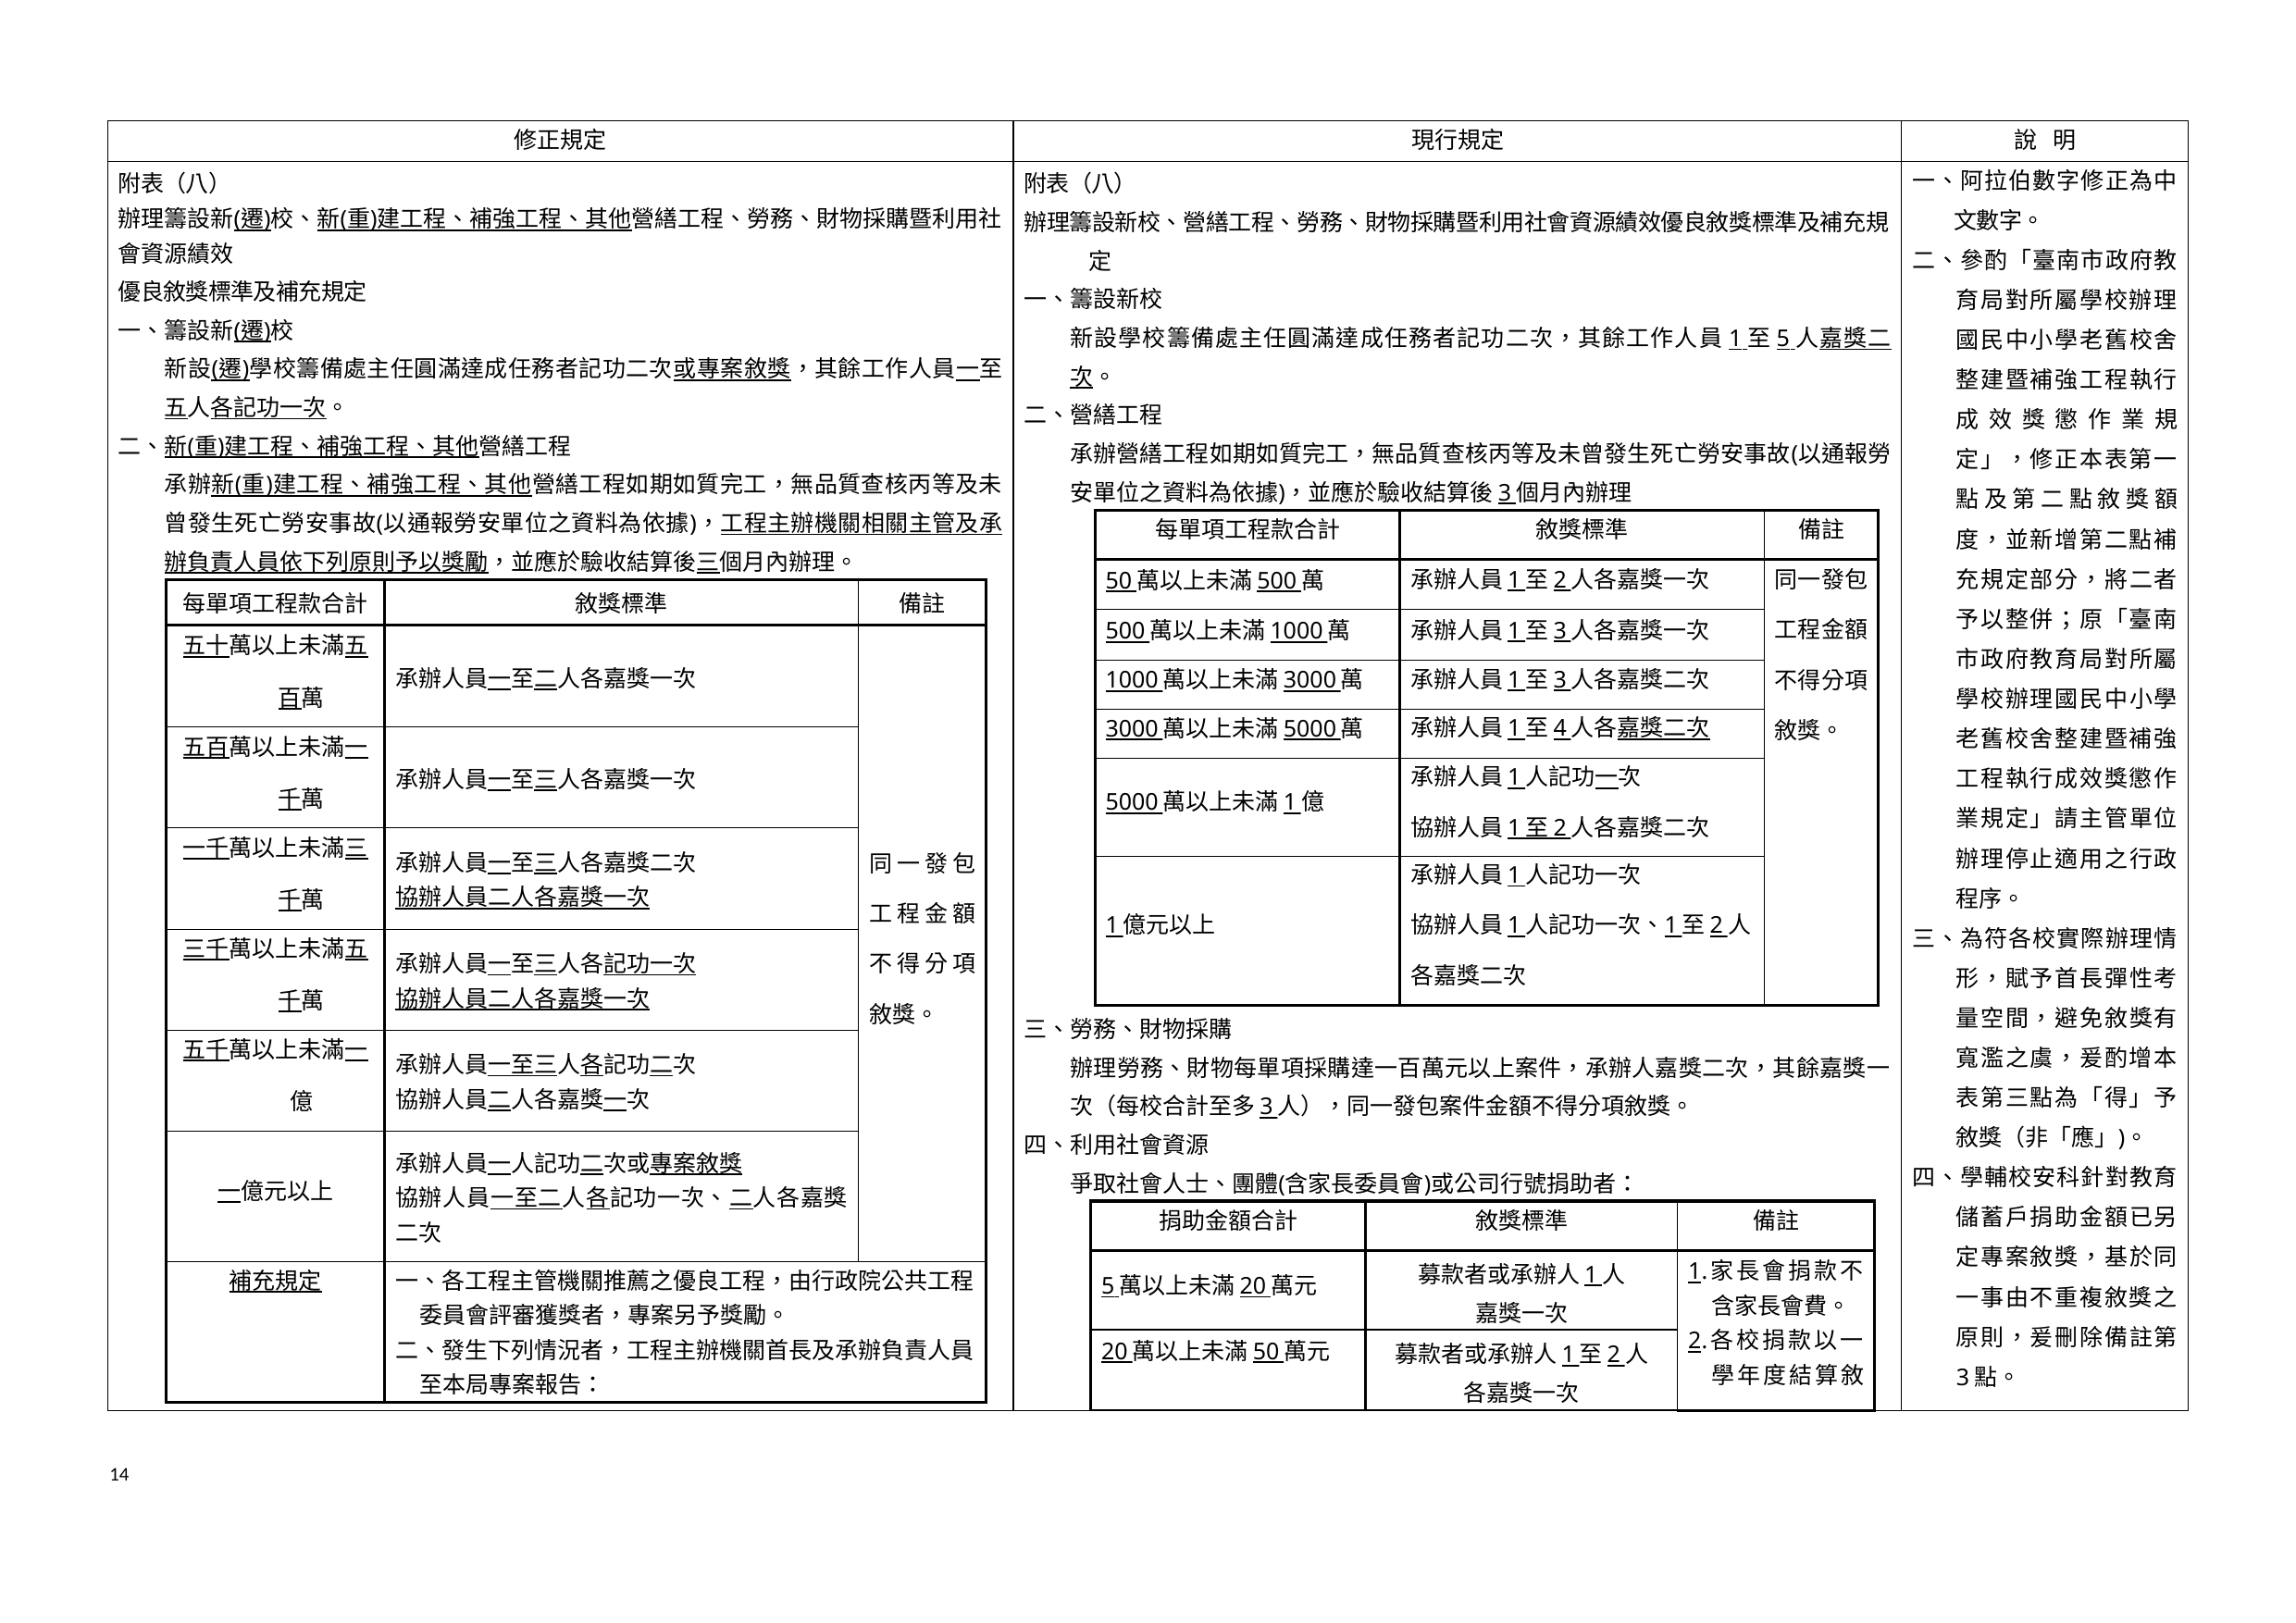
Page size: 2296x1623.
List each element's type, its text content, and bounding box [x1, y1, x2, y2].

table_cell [1014, 162, 1901, 1410]
table_header 現行規定 [1014, 121, 1901, 160]
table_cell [1902, 162, 2188, 1410]
table_header 修正規定 [108, 121, 1012, 160]
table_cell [108, 162, 1012, 1410]
table_header 說 明 [1902, 121, 2188, 160]
